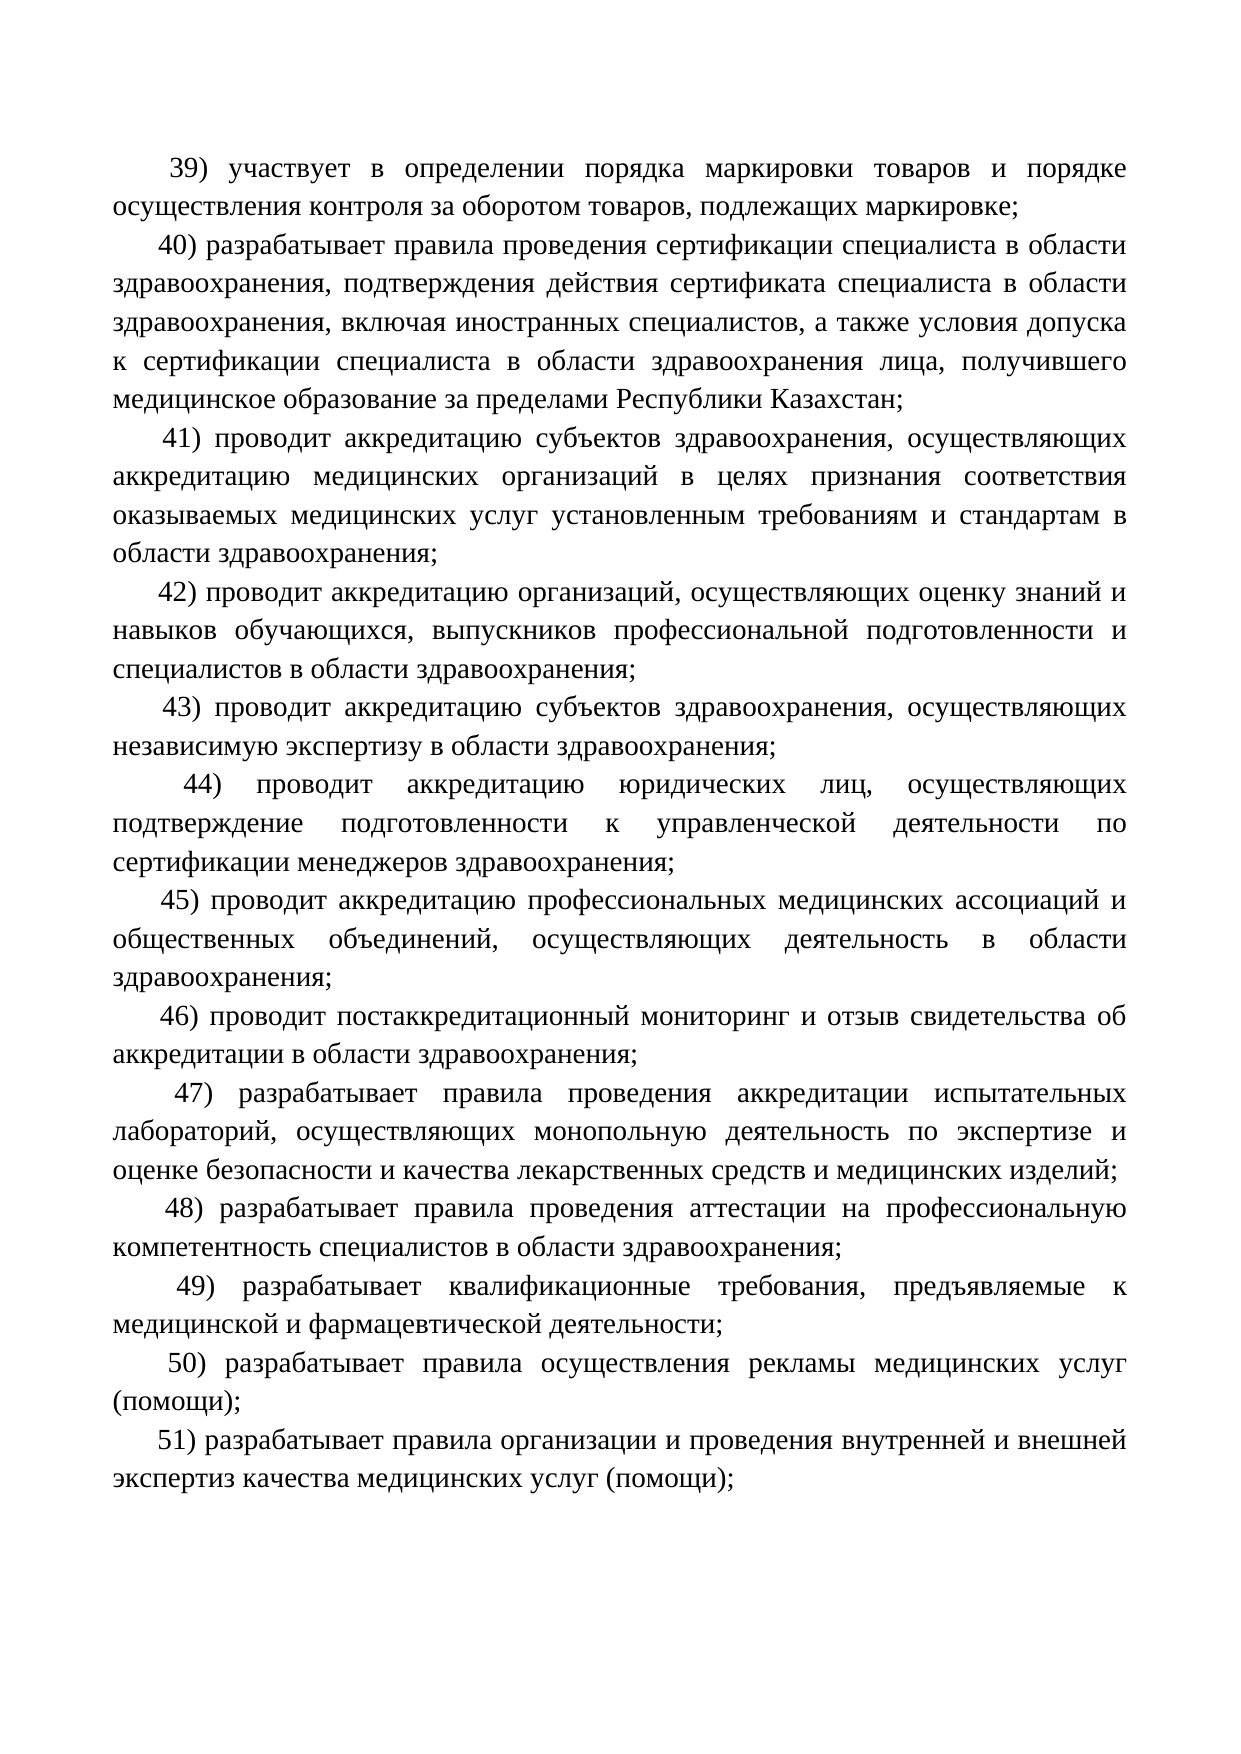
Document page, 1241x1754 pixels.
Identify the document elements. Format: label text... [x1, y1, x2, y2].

text 50) разрабатывает правила осуществления рекламы медицинских услуг (помощи); [112, 1345, 1128, 1417]
text 48) разрабатывает правила проведения аттестации на профессиональную компетентность специалистов в области здравоохранения; [112, 1191, 1128, 1263]
text 45) проводит аккредитацию профессиональных медицинских ассоциаций и общественных объединений, осуществляющих деятельность в области здравоохранения; [112, 882, 1128, 993]
text 41) проводит аккредитацию субъектов здравоохранения, осуществляющих аккредитацию медицинских организаций в целях признания соответствия оказываемых медицинских услуг установленным требованиям и стандартам в области здравоохранения; [112, 420, 1128, 569]
text 40) разрабатывает правила проведения сертификации специалиста в области здравоохранения, подтверждения действия сертификата специалиста в области здравоохранения, включая иностранных специалистов, а также условия допуска к сертификации специалиста в области здравоохранения лица, получившего медицинское образование за пределами Республики Казахстан; [112, 227, 1128, 415]
text 47) разрабатывает правила проведения аккредитации испытательных лабораторий, осуществляющих монопольную деятельность по экспертизе и оценке безопасности и качества лекарственных средств и медицинских изделий; [112, 1075, 1128, 1186]
text 39) участвует в определении порядка маркировки товаров и порядке осуществления контроля за оборотом товаров, подлежащих маркировке; [112, 150, 1128, 222]
text 44) проводит аккредитацию юридических лиц, осуществляющих подтверждение подготовленности к управленческой деятельности по сертификации менеджеров здравоохранения; [112, 767, 1128, 877]
text 51) разрабатывает правила организации и проведения внутренней и внешней экспертиз качества медицинских услуг (помощи); [112, 1422, 1128, 1494]
text 43) проводит аккредитацию субъектов здравоохранения, осуществляющих независимую экспертизу в области здравоохранения; [112, 689, 1128, 762]
text 46) проводит постаккредитационный мониторинг и отзыв свидетельства об аккредитации в области здравоохранения; [112, 998, 1128, 1070]
text 42) проводит аккредитацию организаций, осуществляющих оценку знаний и навыков обучающихся, выпускников профессиональной подготовленности и специалистов в области здравоохранения; [112, 574, 1128, 684]
text 49) разрабатывает квалификационные требования, предъявляемые к медицинской и фармацевтической деятельности; [112, 1268, 1128, 1340]
